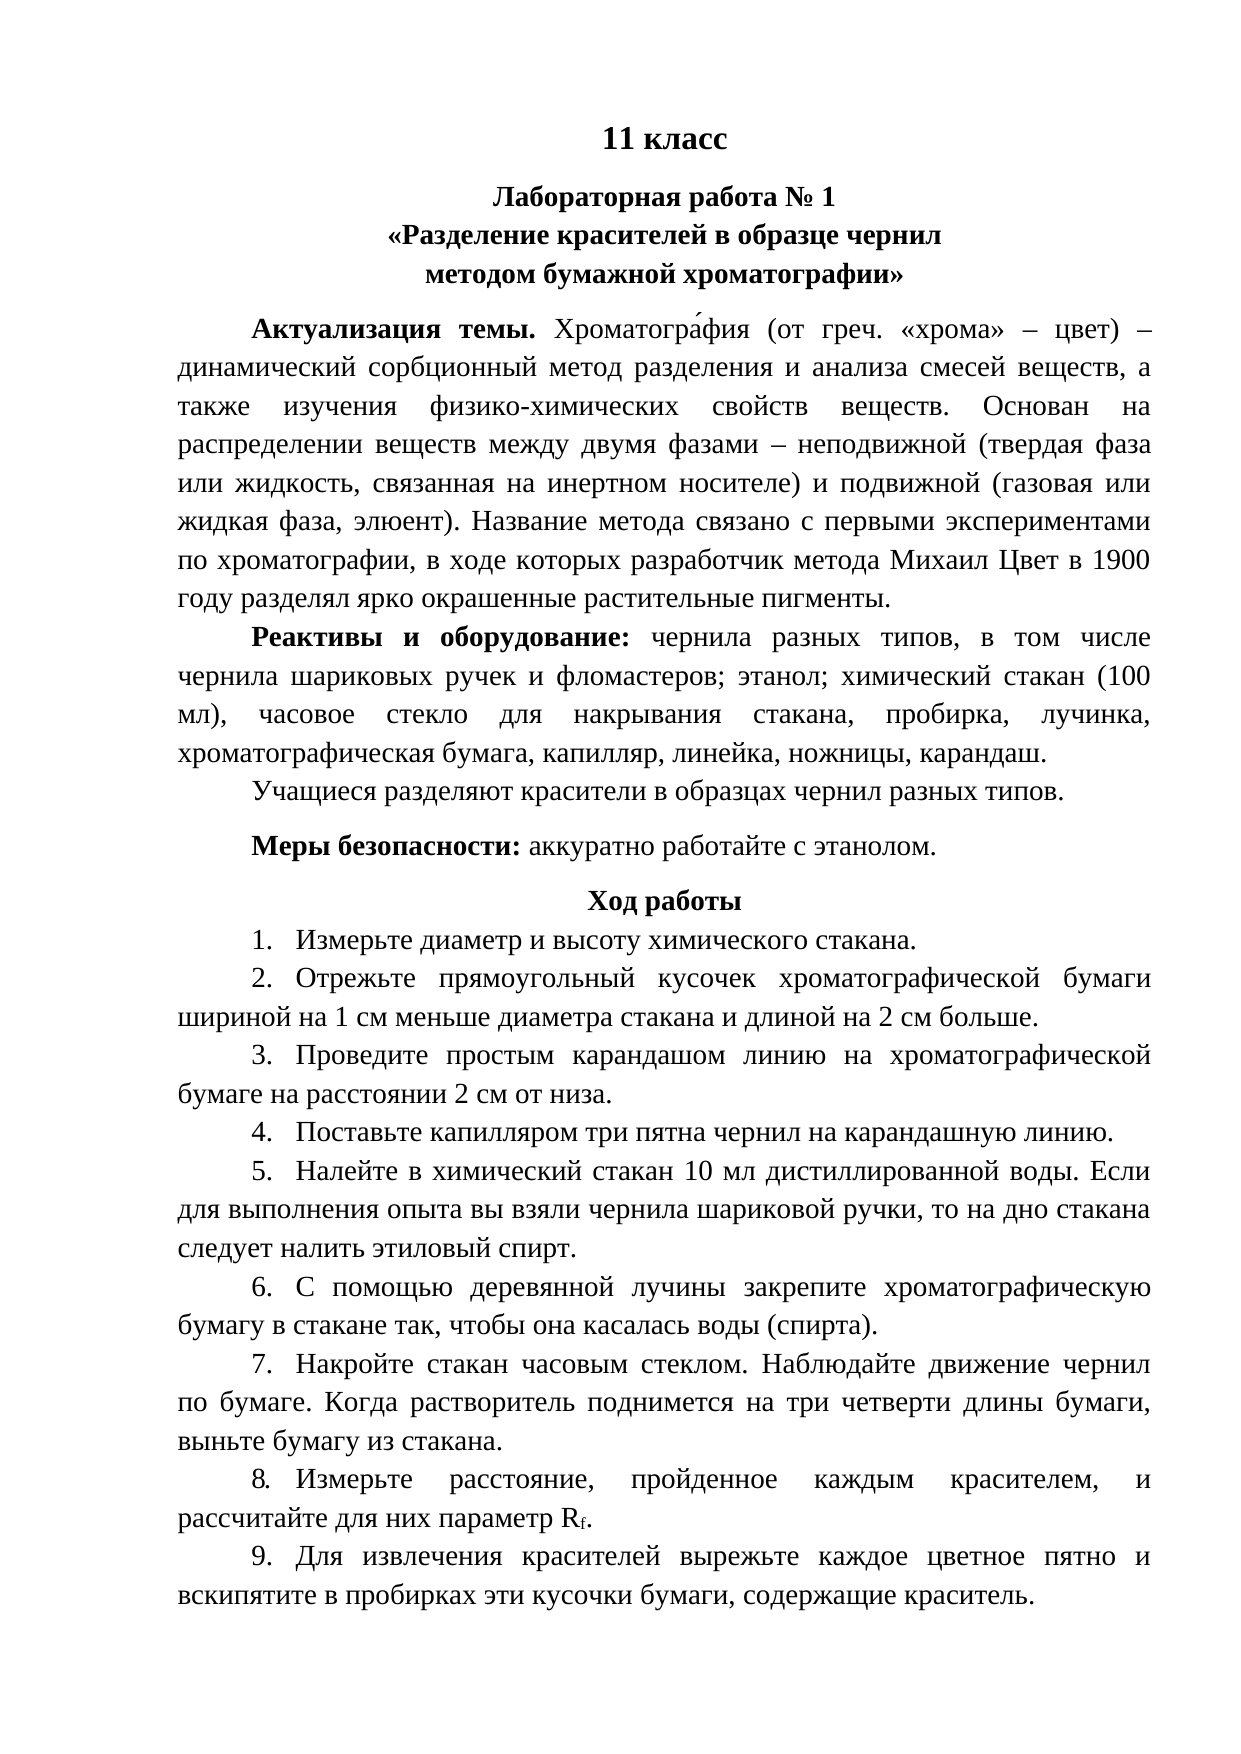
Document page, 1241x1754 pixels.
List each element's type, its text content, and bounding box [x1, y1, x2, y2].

text 11 класс [177, 118, 1152, 156]
list Измерьте диаметр и высоту химического стакана. [177, 922, 1152, 955]
list Поставьте капилляром три пятна чернил на карандашную линию. [177, 1114, 1152, 1148]
text Актуализация темы. Хроматогра́фия (от греч. «хрома» – цвет) – динамический сорбционный метод разделения и анализа смесей веществ, а также изучения физико-химических свойств веществ. Основан на распределении веществ между двумя фазами – неподвижной (твердая фаза или жидкость, связанная на инертном носителе) и подвижной (газовая или жидкая фаза, элюент). Название метода связано с первыми экспериментами по хроматографии, в ходе которых разработчик метода Михаил Цвет в 1900 году разделял ярко окрашенные растительные пигменты. [177, 311, 1152, 614]
text Лабораторная работа № 1 [177, 179, 1152, 212]
list Налейте в химический стакан 10 мл дистиллированной воды. Если для выполнения опыта вы взяли чернила шариковой ручки, то на дно стакана следует налить этиловый спирт. [177, 1153, 1152, 1264]
text Учащиеся разделяют красители в образцах чернил разных типов. [177, 773, 1152, 807]
list Измерьте расстояние, пройденное каждым красителем, и рассчитайте для них параметр Rf. [177, 1461, 1152, 1533]
text «Разделение красителей в образце чернил [177, 217, 1152, 251]
text Реактивы и оборудование: чернила разных типов, в том числе чернила шариковых ручек и фломастеров; этанол; химический стакан (100 мл), часовое стекло для накрывания стакана, пробирка, лучинка, хроматографическая бумага, капилляр, линейка, ножницы, карандаш. [177, 619, 1152, 768]
list Накройте стакан часовым стеклом. Наблюдайте движение чернил по бумаге. Когда растворитель поднимется на три четверти длины бумаги, выньте бумагу из стакана. [177, 1346, 1152, 1456]
list С помощью деревянной лучины закрепите хроматографическую бумагу в стакане так, чтобы она касалась воды (спирта). [177, 1269, 1152, 1341]
text Меры безопасности: аккуратно работайте с этанолом. [177, 828, 1152, 862]
list Отрежьте прямоугольный кусочек хроматографической бумаги шириной на 1 см меньше диаметра стакана и длиной на 2 см больше. [177, 960, 1152, 1032]
text методом бумажной хроматографии» [177, 256, 1152, 289]
list Для извлечения красителей вырежьте каждое цветное пятно и вскипятите в пробирках эти кусочки бумаги, содержащие краситель. [177, 1538, 1152, 1611]
list Проведите простым карандашом линию на хроматографической бумаге на расстоянии 2 см от низа. [177, 1037, 1152, 1109]
text Ход работы [177, 883, 1152, 917]
